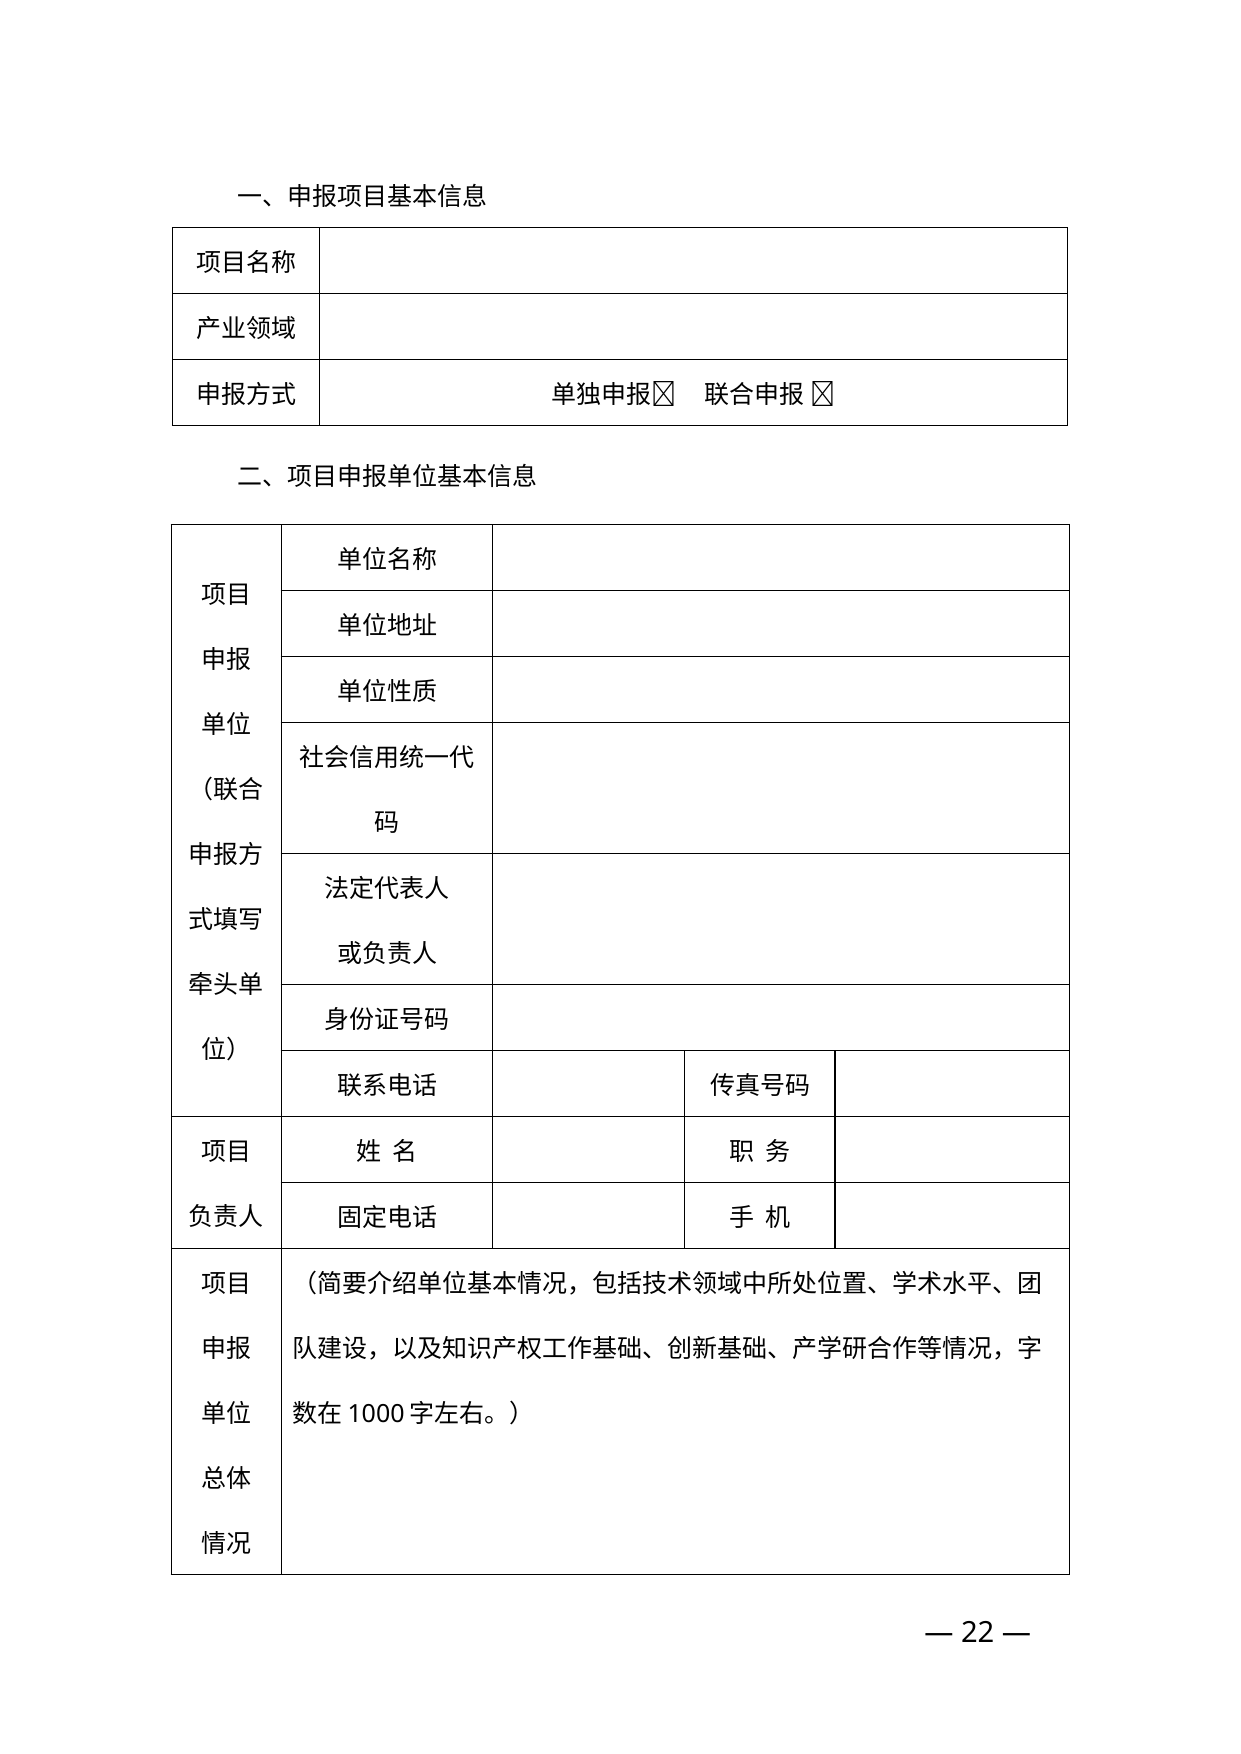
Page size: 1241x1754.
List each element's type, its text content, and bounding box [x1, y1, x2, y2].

table_cell 身份证号码 [282, 985, 492, 1050]
table_cell [493, 657, 1069, 722]
table_cell 联系电话 [282, 1051, 492, 1116]
table_header 单位名称 [282, 525, 492, 590]
table_cell （简要介绍单位基本情况，包括技术领域中所处位置、学术水平、团队建设，以及知识产权工作基础、创新基础、产学研合作等情况，字数在1000字左右。） [282, 1249, 1069, 1574]
table_cell 职 务 [685, 1117, 834, 1182]
text 一、申报项目基本信息 [187, 162, 1053, 227]
table_header [493, 525, 1069, 590]
table_cell 姓 名 [282, 1117, 492, 1182]
table_header 项目名称 [173, 228, 319, 293]
table_cell 申报方式 [173, 360, 319, 425]
table_cell [836, 1117, 1069, 1182]
table_cell 手 机 [685, 1183, 834, 1248]
text 二、项目申报单位基本信息 [187, 442, 1053, 507]
table_cell [493, 1117, 684, 1182]
table_cell 项目 负责人 [172, 1117, 281, 1248]
table_cell [493, 854, 1069, 984]
table_header [320, 228, 1067, 293]
table_cell 产业领域 [173, 294, 319, 359]
table_cell [493, 723, 1069, 853]
table_cell [493, 1051, 684, 1116]
table_cell [836, 1183, 1069, 1248]
table_cell 单独申报 联合申报 [320, 360, 1067, 425]
table_cell [493, 1183, 684, 1248]
table_cell [320, 294, 1067, 359]
table_header 项目 申报 单位 （联合申报方式填写牵头单位） [172, 525, 281, 1116]
table_cell 固定电话 [282, 1183, 492, 1248]
table_cell 单位性质 [282, 657, 492, 722]
table_cell 法定代表人 或负责人 [282, 854, 492, 984]
table_cell 社会信用统一代码 [282, 723, 492, 853]
table_cell [836, 1051, 1069, 1116]
table_cell [493, 985, 1069, 1050]
table_cell 单位地址 [282, 591, 492, 656]
table_cell 项目 申报 单位 总体 情况 [172, 1249, 281, 1574]
table_cell 传真号码 [685, 1051, 834, 1116]
table_cell [493, 591, 1069, 656]
